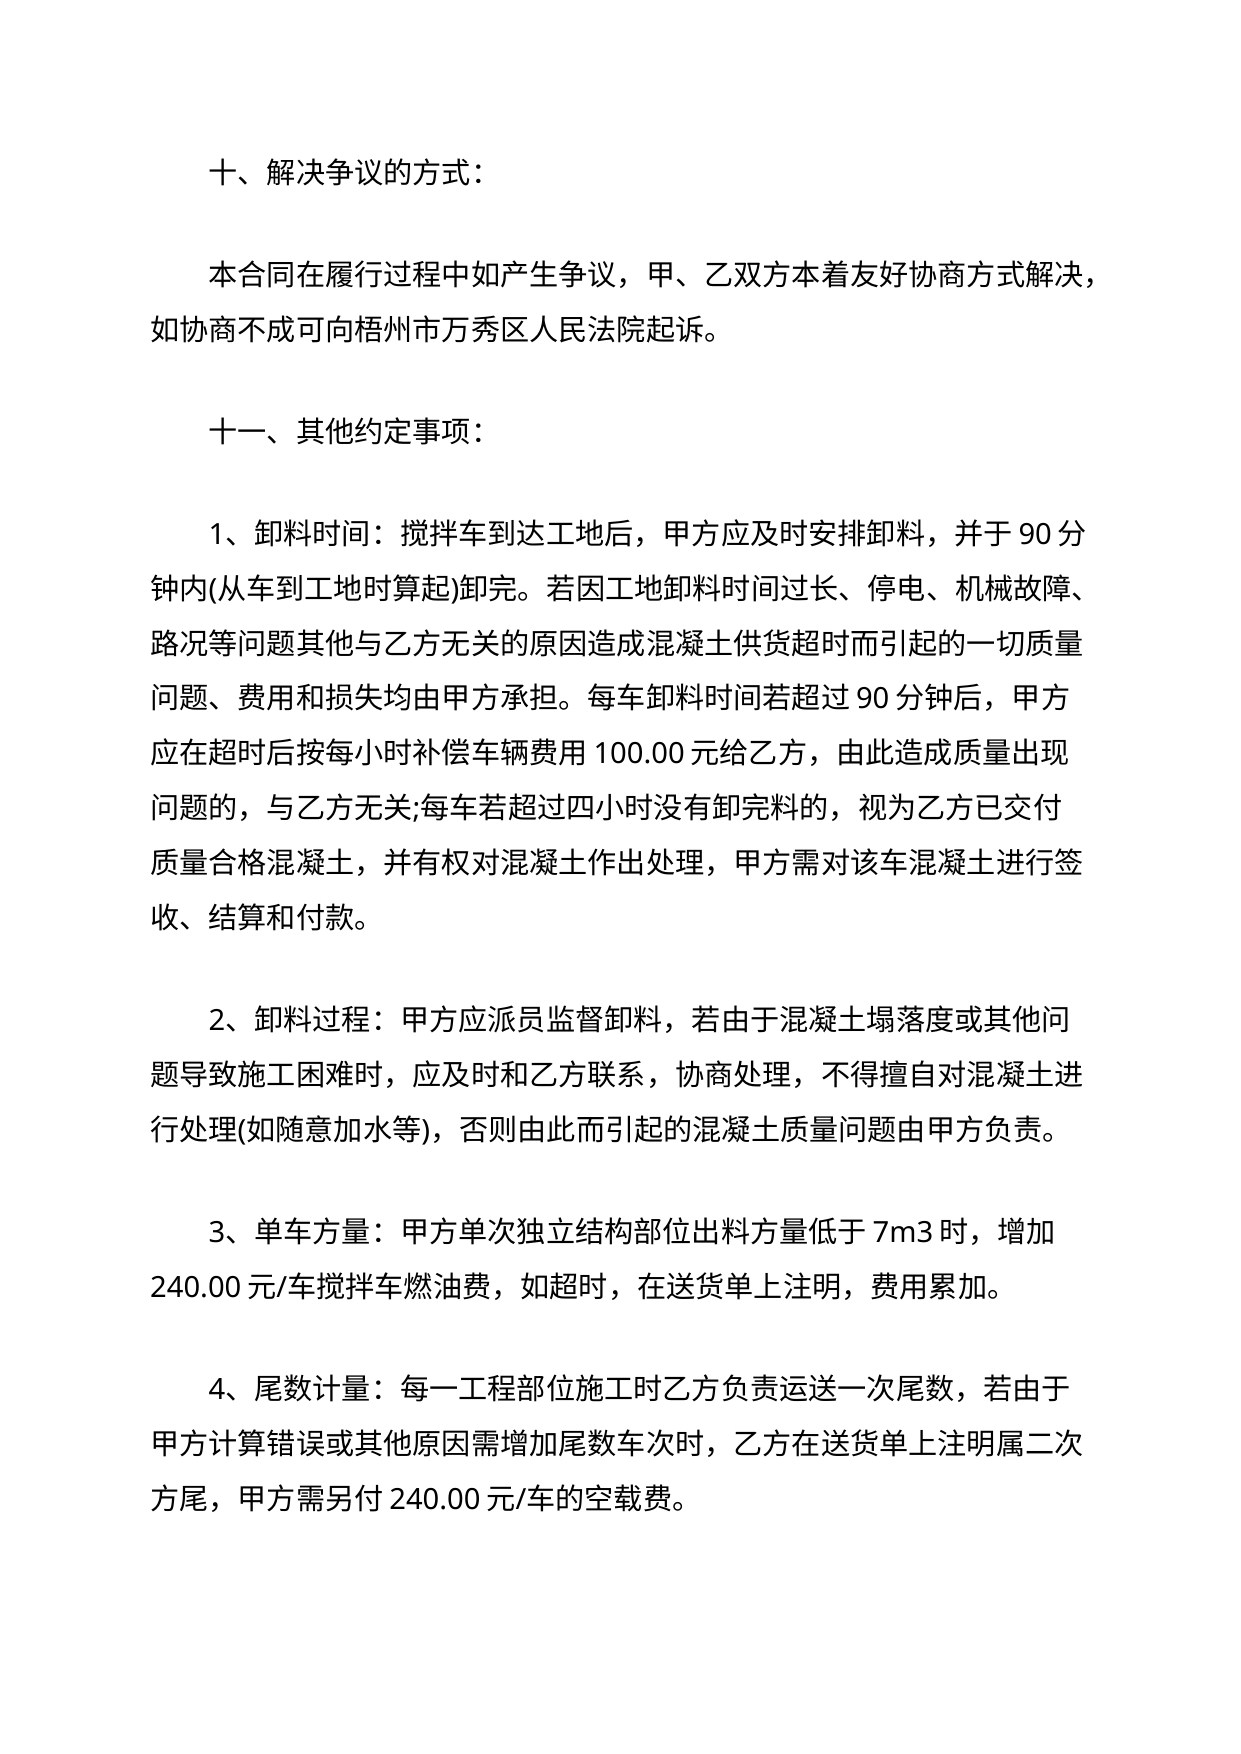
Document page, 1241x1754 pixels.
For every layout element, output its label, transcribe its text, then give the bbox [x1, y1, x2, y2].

text 十一、其他约定事项： [150, 408, 1090, 451]
text 十、解决争议的方式： [150, 150, 1090, 192]
text 1、卸料时间：搅拌车到达工地后，甲方应及时安排卸料，并于90分钟内(从车到工地时算起)卸完。若因工地卸料时间过长、停电、机械故障、路况等问题其他与乙方无关的原因造成混凝土供货超时而引起的一切质量问题、费用和损失均由甲方承担。每车卸料时间若超过90分钟后，甲方应在超时后按每小时补偿车辆费用100.00元给乙方，由此造成质量出现问题的，与乙方无关;每车若超过四小时没有卸完料的，视为乙方已交付质量合格混凝土，并有权对混凝土作出处理，甲方需对该车混凝土进行签收、结算和付款。 [150, 510, 1090, 937]
text 4、尾数计量：每一工程部位施工时乙方负责运送一次尾数，若由于甲方计算错误或其他原因需增加尾数车次时，乙方在送货单上注明属二次方尾，甲方需另付240.00元/车的空载费。 [150, 1366, 1090, 1518]
text 2、卸料过程：甲方应派员监督卸料，若由于混凝土塌落度或其他问题导致施工困难时，应及时和乙方联系，协商处理，不得擅自对混凝土进行处理(如随意加水等)，否则由此而引起的混凝土质量问题由甲方负责。 [150, 997, 1090, 1149]
text 3、单车方量：甲方单次独立结构部位出料方量低于7m3时，增加240.00元/车搅拌车燃油费，如超时，在送货单上注明，费用累加。 [150, 1209, 1090, 1306]
text 本合同在履行过程中如产生争议，甲、乙双方本着友好协商方式解决，如协商不成可向梧州市万秀区人民法院起诉。 [150, 252, 1090, 349]
